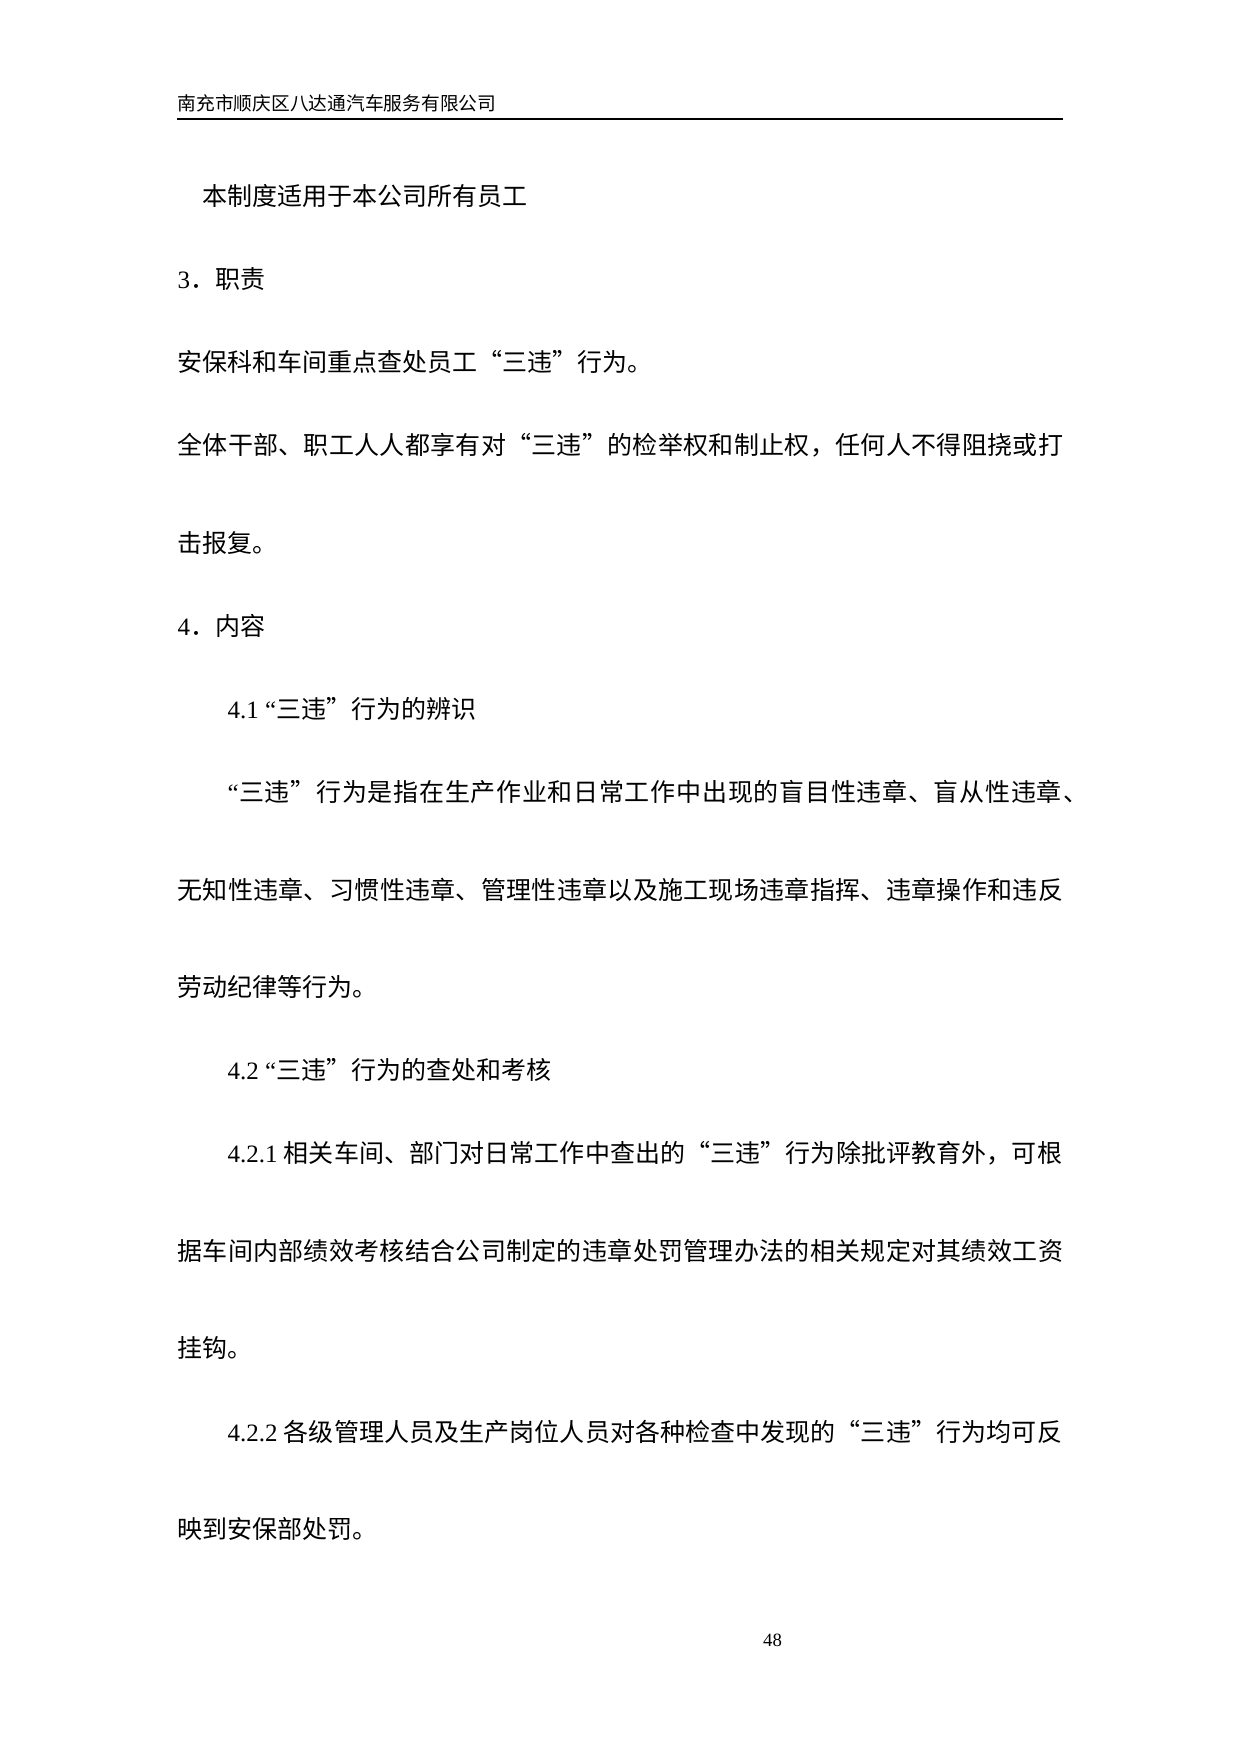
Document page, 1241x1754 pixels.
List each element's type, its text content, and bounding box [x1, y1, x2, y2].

text 4.2 “三违”行为的查处和考核 [177, 1036, 1063, 1101]
text 3．职责 [177, 245, 1063, 310]
text 全体干部、职工人人都享有对“三违”的检举权和制止权，任何人不得阻挠或打击报复。 [177, 411, 1063, 574]
text 4.2.2 各级管理人员及生产岗位人员对各种检查中发现的“三违”行为均可反映到安保部处罚。 [177, 1398, 1063, 1560]
text 4.1 “三违”行为的辨识 [177, 675, 1063, 740]
text 4．内容 [177, 592, 1063, 657]
text 本制度适用于本公司所有员工 [177, 162, 1063, 227]
text 4.2.1 相关车间、部门对日常工作中查出的“三违”行为除批评教育外，可根据车间内部绩效考核结合公司制定的违章处罚管理办法的相关规定对其绩效工资挂钩。 [177, 1119, 1063, 1379]
text 安保科和车间重点查处员工“三违”行为。 [177, 328, 1063, 393]
text “三违”行为是指在生产作业和日常工作中出现的盲目性违章、盲从性违章、无知性违章、习惯性违章、管理性违章以及施工现场违章指挥、违章操作和违反劳动纪律等行为。 [177, 758, 1063, 1018]
